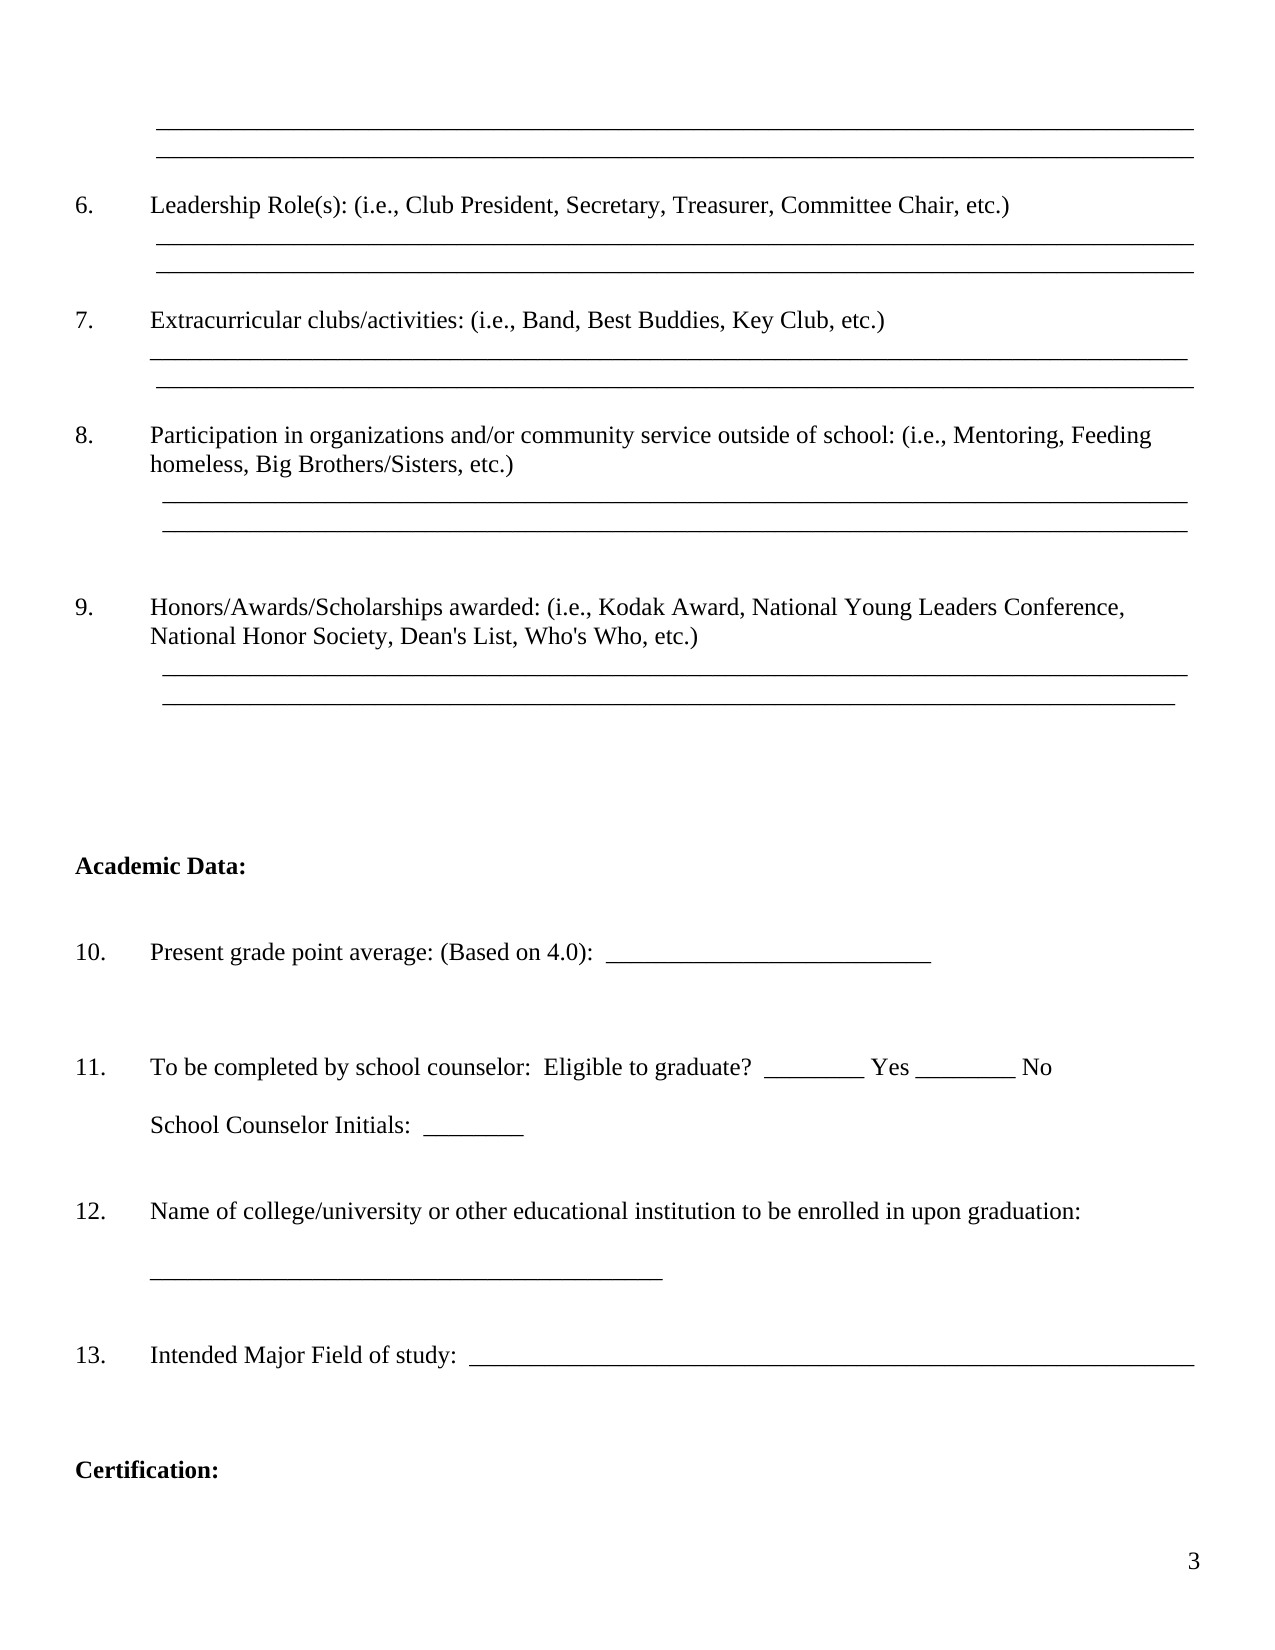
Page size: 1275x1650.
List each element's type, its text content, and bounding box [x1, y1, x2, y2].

text 12. Name of college/university or other educational institution to be enrolled in upon graduation: [75, 1196, 1200, 1225]
text __________________________________________________________________________________ [75, 650, 1200, 679]
text ___________________________________________________________________________________ [75, 247, 1200, 276]
text Certification: [75, 1455, 1200, 1484]
text 13. Intended Major Field of study: __________________________________________________________ [75, 1340, 1200, 1397]
text __________________________________________________________________________________ [75, 477, 1200, 506]
text ___________________________________________________________________________________ [75, 334, 1200, 362]
text 8. Participation in organizations and/or community service outside of school: (i.e., Mentoring, Feeding homeless, Big Brothers/Sisters, etc.) [75, 420, 1200, 477]
text _________________________________________________________________________________ [75, 679, 1200, 707]
text 7. Extracurricular clubs/activities: (i.e., Band, Best Buddies, Key Club, etc.) [75, 305, 1200, 334]
text ___________________________________________________________________________________ [75, 104, 1200, 132]
text ___________________________________________________________________________________ [75, 362, 1200, 391]
text ___________________________________________________________________________________ [75, 132, 1200, 161]
text 10. Present grade point average: (Based on 4.0): __________________________ [75, 937, 1200, 966]
text 11. To be completed by school counselor: Eligible to graduate? ________ Yes ________ No [75, 1052, 1200, 1081]
text 6. Leadership Role(s): (i.e., Club President, Secretary, Treasurer, Committee Chair, etc.) [75, 190, 1200, 219]
text 9. Honors/Awards/Scholarships awarded: (i.e., Kodak Award, National Young Leaders Conference, National Honor Society, Dean's List, Who's Who, etc.) [75, 592, 1200, 650]
text Academic Data: [75, 851, 1200, 880]
text School Counselor Initials: ________ [150, 1110, 1200, 1139]
text __________________________________________________________________________________ [75, 506, 1200, 535]
text _________________________________________ [150, 1254, 1200, 1282]
text ___________________________________________________________________________________ [75, 219, 1200, 247]
